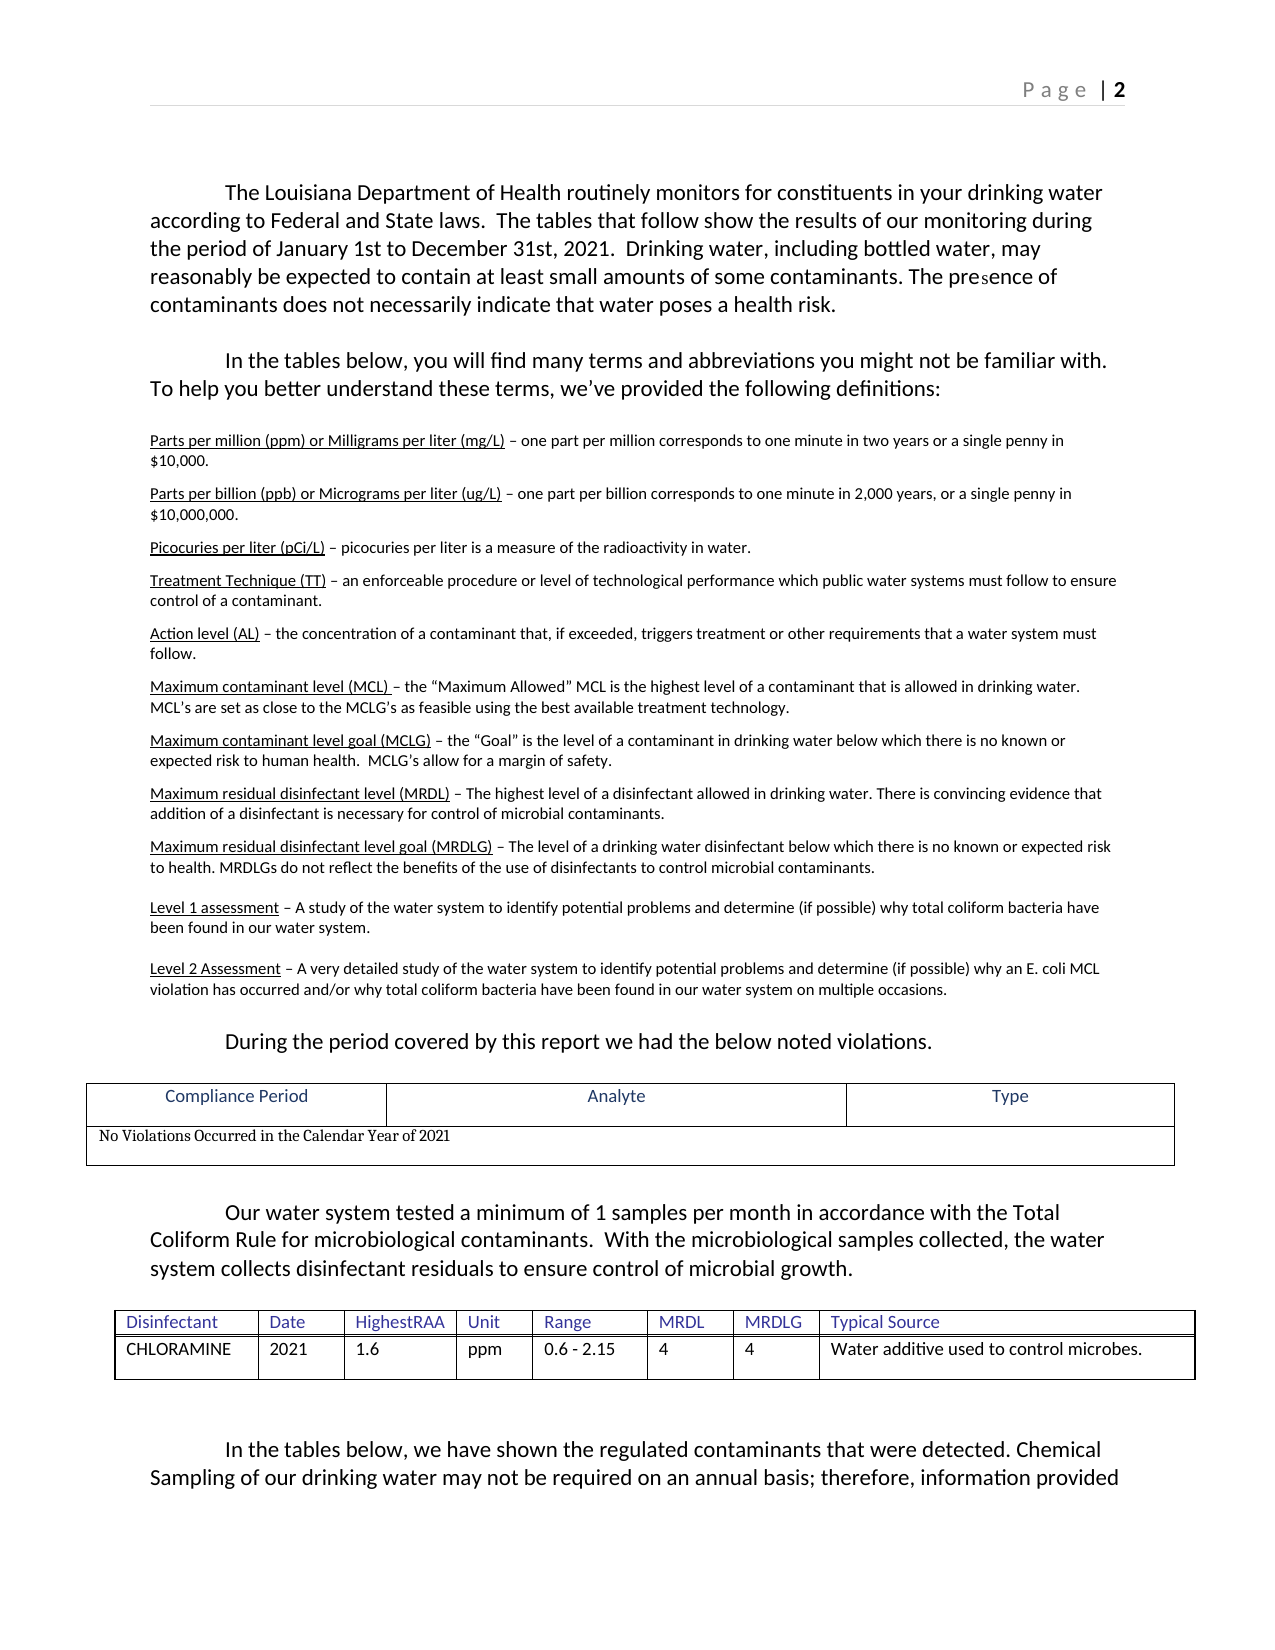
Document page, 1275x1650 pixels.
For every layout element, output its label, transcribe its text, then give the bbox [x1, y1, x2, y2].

table_header MRDLG [734, 1311, 819, 1334]
table_header Analyte [387, 1084, 846, 1126]
text Treatment Technique (TT) – an enforceable procedure or level of technological performance which public water systems must follow to ensure control of a contaminant. [150, 570, 1125, 611]
text Maximum contaminant level goal (MCLG) – the “Goal” is the level of a contaminant in drinking water below which there is no known or expected risk to human health. MCLG’s allow for a margin of safety. [150, 730, 1125, 771]
table_header Compliance Period [87, 1084, 386, 1126]
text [150, 1436, 1125, 1492]
table_header Type [847, 1084, 1174, 1126]
text Maximum residual disinfectant level goal (MRDLG) – The level of a drinking water disinfectant below which there is no known or expected risk to health. MRDLGs do not reflect the benefits of the use of disinfectants to control microbial contaminants. [150, 837, 1125, 877]
text Maximum residual disinfectant level (MRDL) – The highest level of a disinfectant allowed in drinking water. There is convincing evidence that addition of a disinfectant is necessary for control of microbial contaminants. [150, 783, 1125, 824]
table_cell ppm [457, 1337, 532, 1378]
table_header HighestRAA [345, 1311, 456, 1334]
table_cell Water additive used to control microbes. [820, 1337, 1194, 1378]
text During the period covered by this report we had the below noted violations. [150, 1027, 1125, 1055]
text Our water system tested a minimum of 1 samples per month in accordance with the Total Coliform Rule for microbiological contaminants. With the microbiological samples collected, the water system collects disinfectant residuals to ensure control of microbial growth. [150, 1198, 1125, 1282]
table_cell 2021 [259, 1337, 344, 1378]
text Parts per billion (ppb) or Micrograms per liter (ug/L) – one part per billion corresponds to one minute in 2,000 years, or a single penny in $10,000,000. [150, 483, 1125, 524]
table_header Typical Source [820, 1311, 1194, 1334]
table_cell 0.6 - 2.15 [533, 1337, 647, 1378]
table_header Range [533, 1311, 647, 1334]
text In the tables below, you will find many terms and abbreviations you might not be familiar with. To help you better understand these terms, we’ve provided the following definitions: [150, 346, 1125, 402]
text Maximum contaminant level (MCL) – the “Maximum Allowed” MCL is the highest level of a contaminant that is allowed in drinking water. MCL’s are set as close to the MCLG’s as feasible using the best available treatment technology. [150, 677, 1125, 717]
text Picocuries per liter (pCi/L) – picocuries per liter is a measure of the radioactivity in water. [150, 537, 1125, 557]
table_cell CHLORAMINE [116, 1337, 258, 1378]
table_cell 1.6 [345, 1337, 456, 1378]
table_header MRDL [648, 1311, 733, 1334]
table_header Disinfectant [116, 1311, 258, 1334]
table_header Date [259, 1311, 344, 1334]
text Level 2 Assessment – A very detailed study of the water system to identify potential problems and determine (if possible) why an E. coli MCL violation has occurred and/or why total coliform bacteria have been found in our water system on multiple occasions. [150, 958, 1125, 999]
table_cell 4 [734, 1337, 819, 1378]
table_cell No Violations Occurred in the Calendar Year of 2021 [87, 1127, 1174, 1165]
text Parts per million (ppm) or Milligrams per liter (mg/L) – one part per million corresponds to one minute in two years or a single penny in $10,000. [150, 430, 1125, 471]
text Level 1 assessment – A study of the water system to identify potential problems and determine (if possible) why total coliform bacteria have been found in our water system. [150, 897, 1125, 938]
text Action level (AL) – the concentration of a contaminant that, if exceeded, triggers treatment or other requirements that a water system must follow. [150, 623, 1125, 664]
text The Louisiana Department of Health routinely monitors for constituents in your drinking water according to Federal and State laws. The tables that follow show the results of our monitoring during the period of January 1st to December 31st, 2021. Drinking water, including bottled water, may reasonably be expected to contain at least small amounts of some contaminants. The presence of contaminants does not necessarily indicate that water poses a health risk. [150, 178, 1125, 318]
table_header Unit [457, 1311, 532, 1334]
table_cell 4 [648, 1337, 733, 1378]
